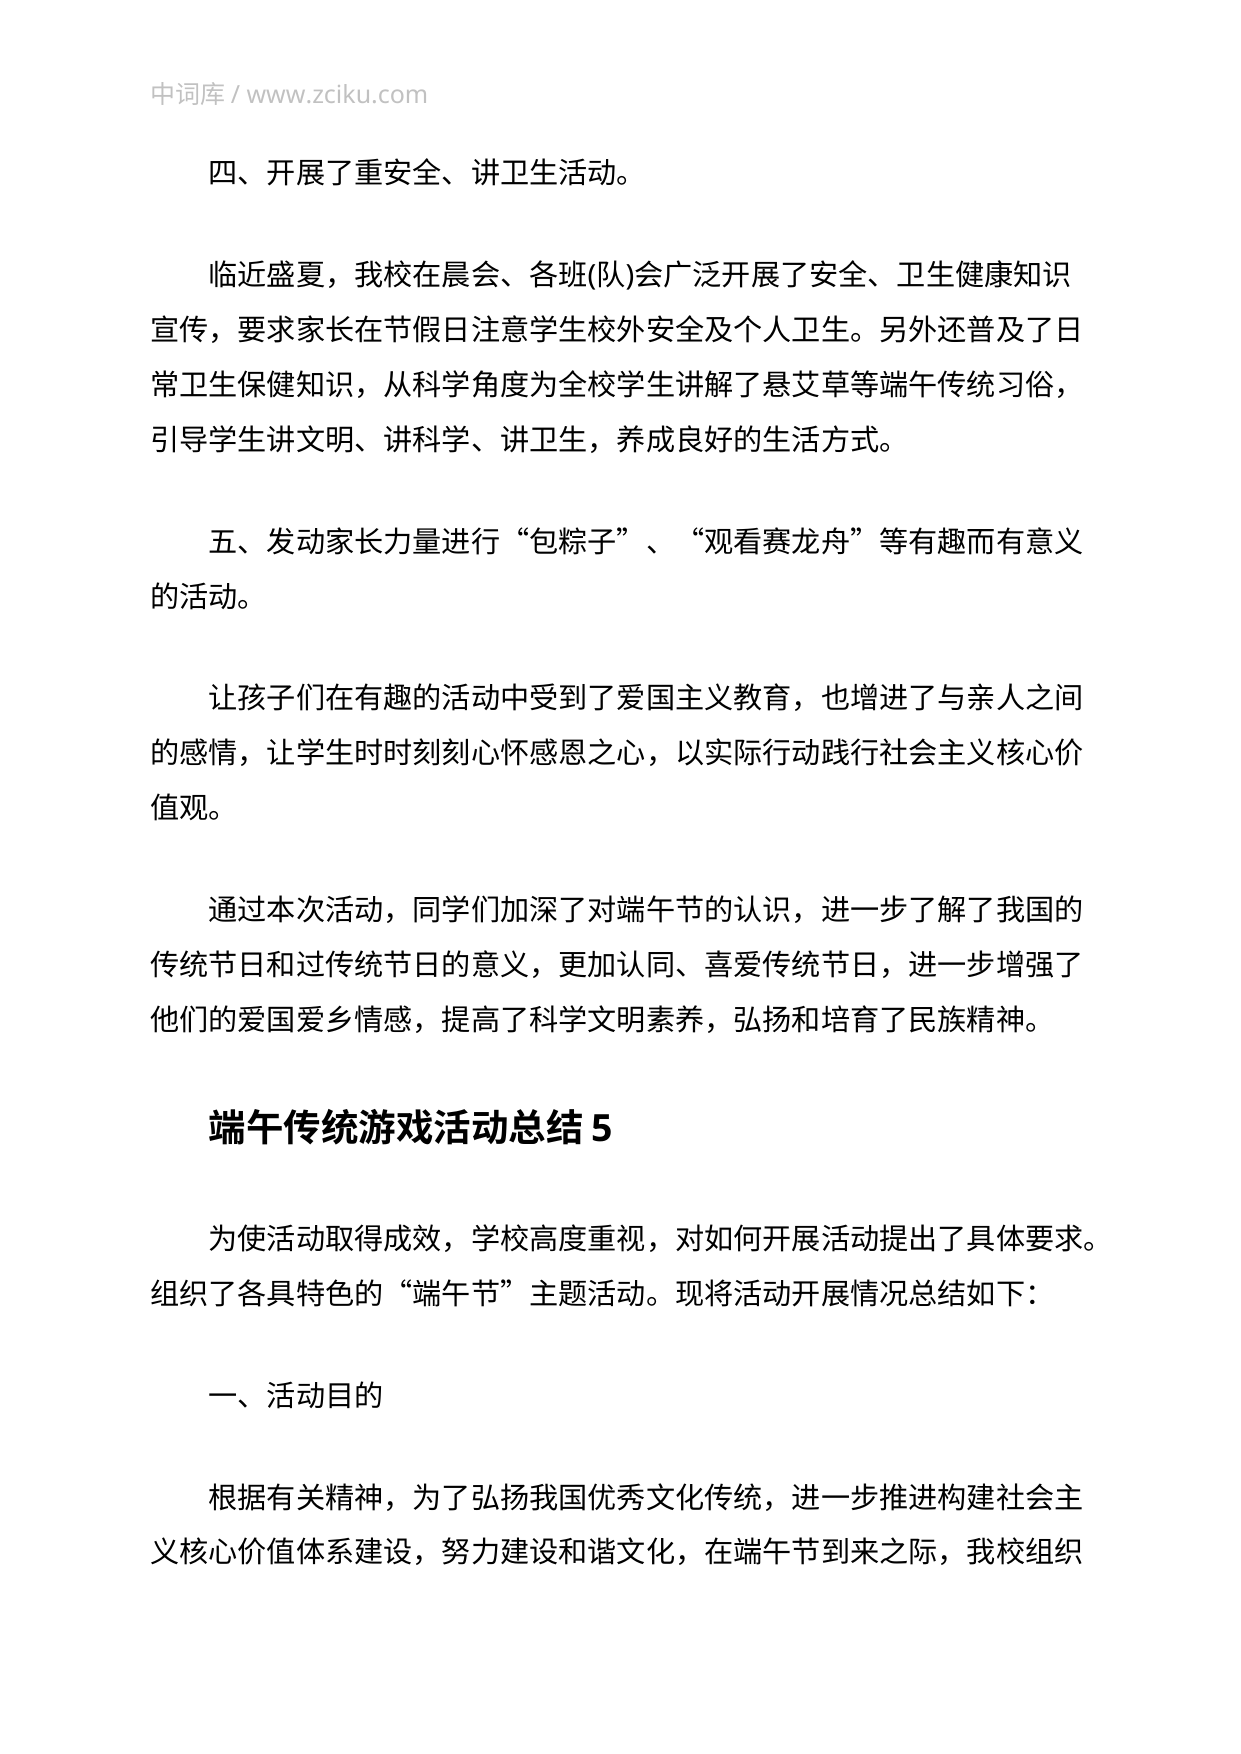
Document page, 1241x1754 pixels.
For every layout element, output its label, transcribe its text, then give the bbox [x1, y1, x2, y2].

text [150, 1474, 1090, 1571]
text 让孩子们在有趣的活动中受到了爱国主义教育，也增进了与亲人之间的感情，让学生时时刻刻心怀感恩之心，以实际行动践行社会主义核心价值观。 [150, 675, 1090, 827]
text 临近盛夏，我校在晨会、各班(队)会广泛开展了安全、卫生健康知识宣传，要求家长在节假日注意学生校外安全及个人卫生。另外还普及了日常卫生保健知识，从科学角度为全校学生讲解了悬艾草等端午传统习俗，引导学生讲文明、讲科学、讲卫生，养成良好的生活方式。 [150, 252, 1090, 459]
text 五、发动家长力量进行“包粽子”、“观看赛龙舟”等有趣而有意义的活动。 [150, 518, 1090, 616]
text 一、活动目的 [150, 1372, 1090, 1415]
text 四、开展了重安全、讲卫生活动。 [150, 150, 1090, 192]
text 通过本次活动，同学们加深了对端午节的认识，进一步了解了我国的传统节日和过传统节日的意义，更加认同、喜爱传统节日，进一步增强了他们的爱国爱乡情感，提高了科学文明素养，弘扬和培育了民族精神。 [150, 887, 1090, 1039]
text 端午传统游戏活动总结5 [150, 1098, 1090, 1153]
text 为使活动取得成效，学校高度重视，对如何开展活动提出了具体要求。组织了各具特色的“端午节”主题活动。现将活动开展情况总结如下： [150, 1216, 1090, 1313]
